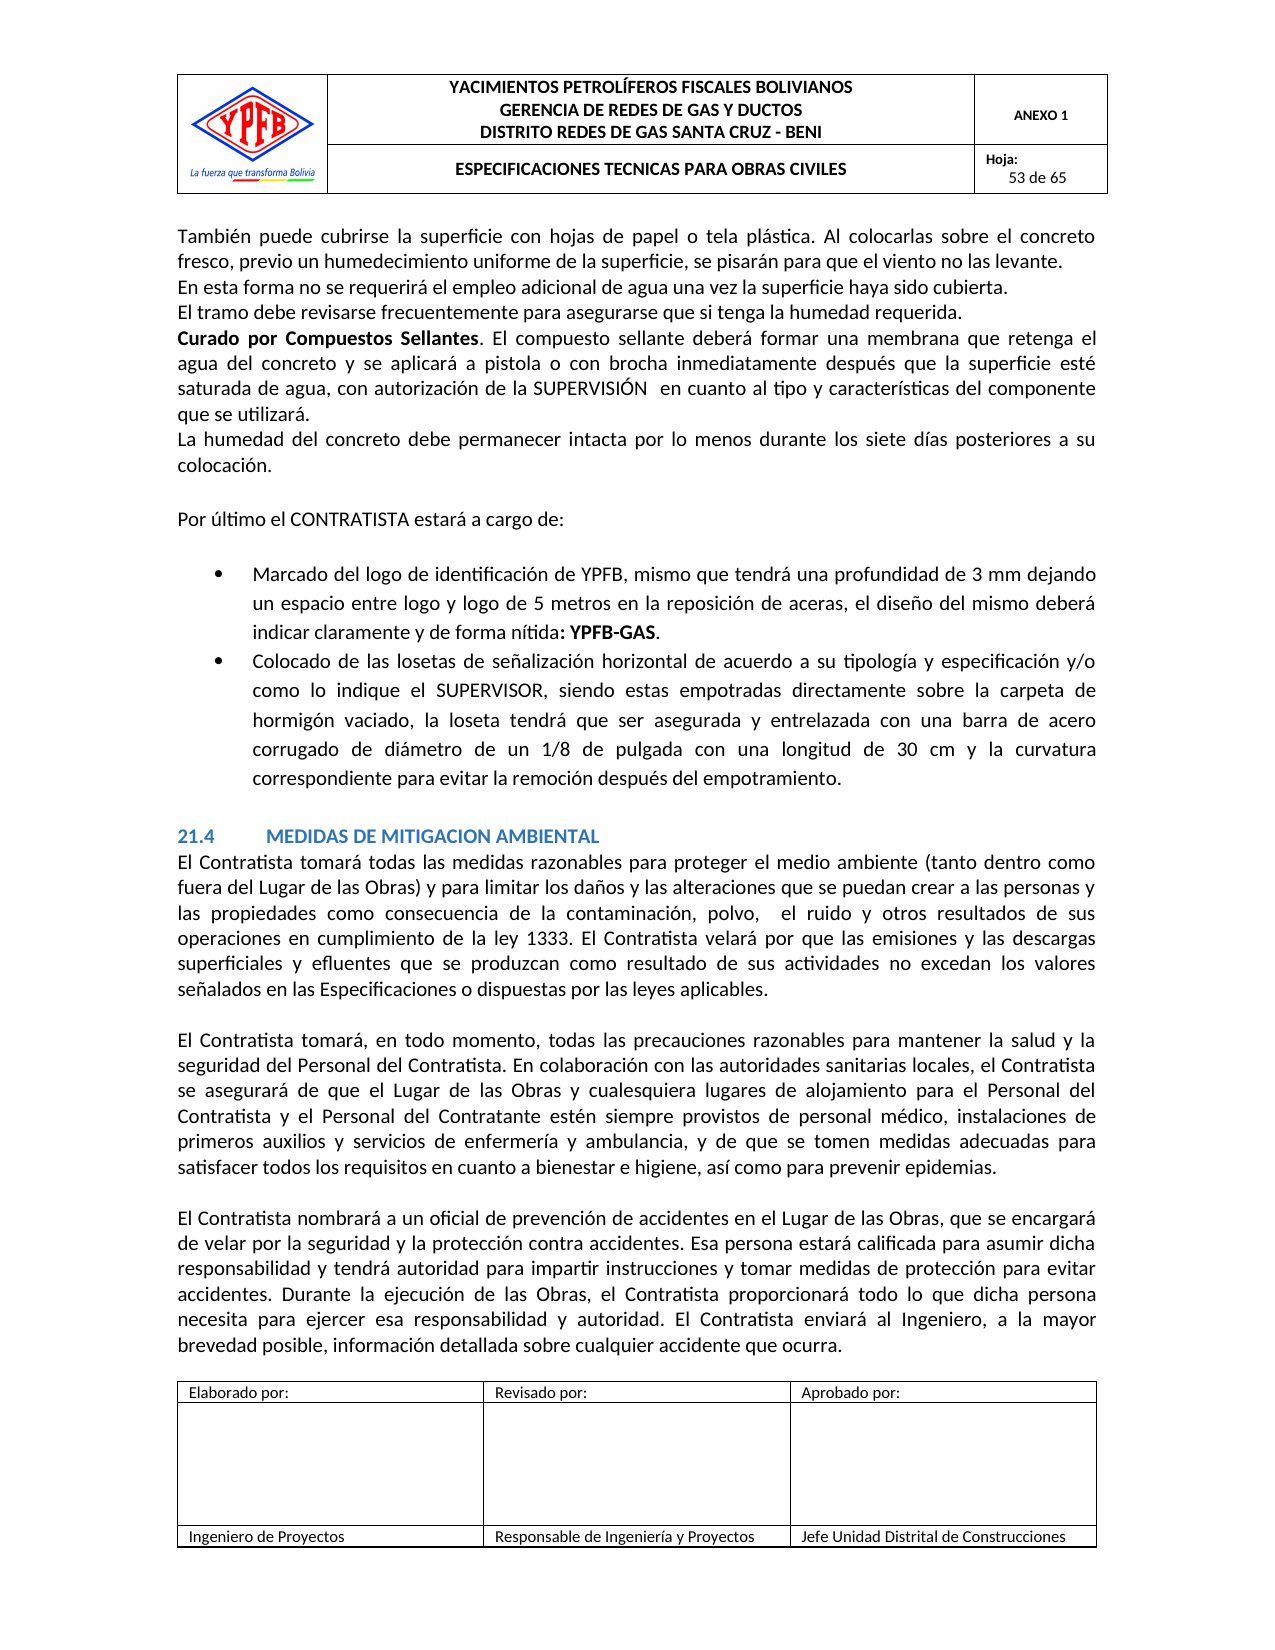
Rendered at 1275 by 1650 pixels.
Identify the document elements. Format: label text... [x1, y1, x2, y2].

text El Contratista tomará todas las medidas razonables para proteger el medio ambiente (tanto dentro como fuera del Lugar de las Obras) y para limitar los daños y las alteraciones que se puedan crear a las personas y las propiedades como consecuencia de la contaminación, polvo, el ruido y otros resultados de sus operaciones en cumplimiento de la ley 1333. El Contratista velará por que las emisiones y las descargas superficiales y efluentes que se produzcan como resultado de sus actividades no excedan los valores señalados en las Especificaciones o dispuestas por las leyes aplicables. [177, 849, 1098, 1001]
text Por último el CONTRATISTA estará a cargo de: [177, 506, 1098, 532]
text El tramo debe revisarse frecuentemente para asegurarse que si tenga la humedad requerida. [177, 299, 1098, 325]
text La humedad del concreto debe permanecer intacta por lo menos durante los siete días posteriores a su colocación. [177, 426, 1098, 477]
list Marcado del logo de identificación de YPFB, mismo que tendrá una profundidad de 3 mm dejando un espacio entre logo y logo de 5 metros en la reposición de aceras, el diseño del mismo deberá indicar claramente y de forma nítida: YPFB-GAS. [215, 561, 1098, 645]
text También puede cubrirse la superficie con hojas de papel o tela plástica. Al colocarlas sobre el concreto fresco, previo un humedecimiento uniforme de la superficie, se pisarán para que el viento no las levante. [177, 223, 1098, 274]
picture [188, 81, 316, 187]
subtitle MEDIDAS DE MITIGACION AMBIENTAL [177, 823, 1098, 849]
list Colocado de las losetas de señalización horizontal de acuerdo a su tipología y especificación y/o como lo indique el SUPERVISOR, siendo estas empotradas directamente sobre la carpeta de hormigón vaciado, la loseta tendrá que ser asegurada y entrelazada con una barra de acero corrugado de diámetro de un 1/8 de pulgada con una longitud de 30 cm y la curvatura correspondiente para evitar la remoción después del empotramiento. [215, 648, 1098, 791]
text El Contratista tomará, en todo momento, todas las precauciones razonables para mantener la salud y la seguridad del Personal del Contratista. En colaboración con las autoridades sanitarias locales, el Contratista se asegurará de que el Lugar de las Obras y cualesquiera lugares de alojamiento para el Personal del Contratista y el Personal del Contratante estén siempre provistos de personal médico, instalaciones de primeros auxilios y servicios de enfermería y ambulancia, y de que se tomen medidas adecuadas para satisfacer todos los requisitos en cuanto a bienestar e higiene, así como para prevenir epidemias. [177, 1027, 1098, 1179]
text En esta forma no se requerirá el empleo adicional de agua una vez la superficie haya sido cubierta. [177, 274, 1098, 299]
text Curado por Compuestos Sellantes. El compuesto sellante deberá formar una membrana que retenga el agua del concreto y se aplicará a pistola o con brocha inmediatamente después que la superficie esté saturada de agua, con autorización de la SUPERVISIÓN en cuanto al tipo y características del componente que se utilizará. [177, 325, 1098, 426]
text El Contratista nombrará a un oficial de prevención de accidentes en el Lugar de las Obras, que se encargará de velar por la seguridad y la protección contra accidentes. Esa persona estará calificada para asumir dicha responsabilidad y tendrá autoridad para impartir instrucciones y tomar medidas de protección para evitar accidentes. Durante la ejecución de las Obras, el Contratista proporcionará todo lo que dicha persona necesita para ejercer esa responsabilidad y autoridad. El Contratista enviará al Ingeniero, a la mayor brevedad posible, información detallada sobre cualquier accidente que ocurra. [177, 1205, 1098, 1357]
